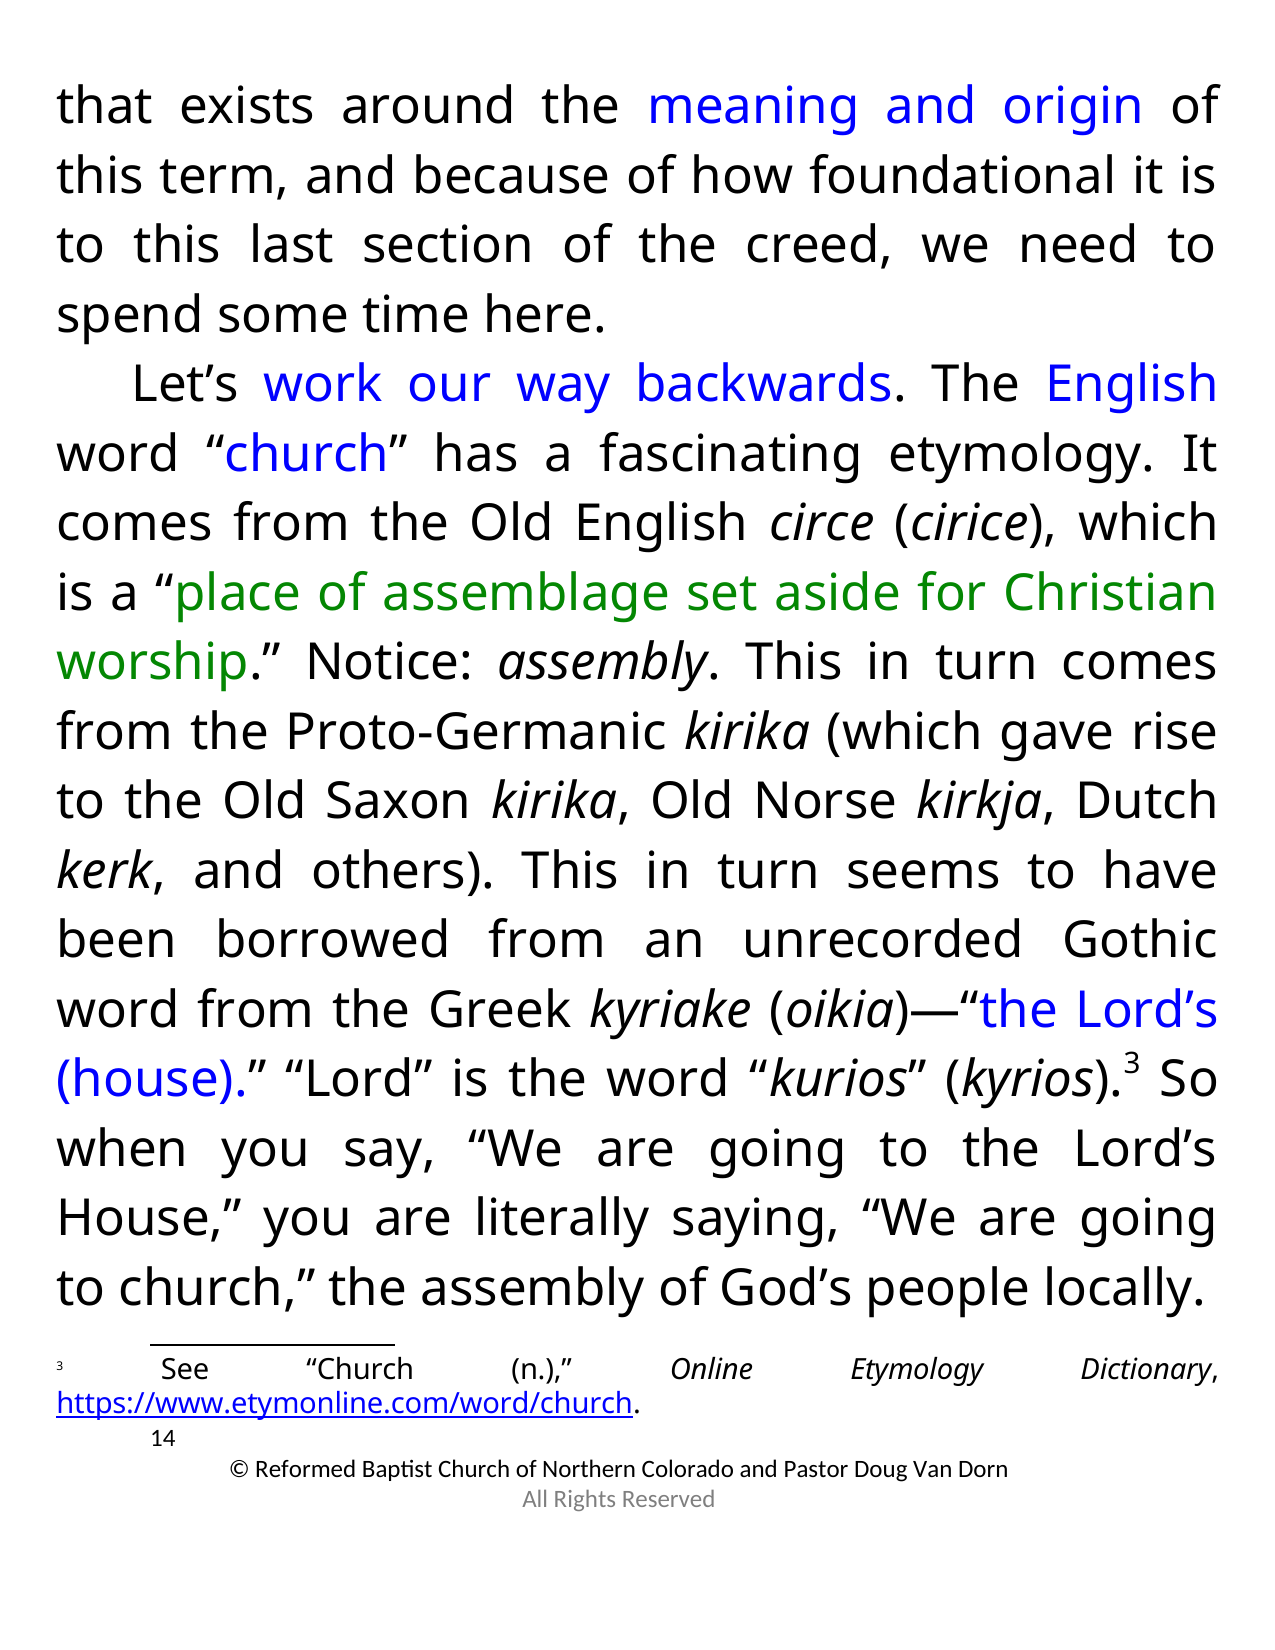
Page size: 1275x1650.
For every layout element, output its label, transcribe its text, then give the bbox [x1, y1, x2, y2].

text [56, 69, 1219, 347]
text Let’s work our way backwards. The English word “church” has a fascinating etymology. It comes from the Old English circe (cirice), which is a “place of assemblage set aside for Christian worship.” Notice: assembly. This in turn comes from the Proto-Germanic kirika (which gave rise to the Old Saxon kirika, Old Norse kirkja, Dutch kerk, and others). This in turn seems to have been borrowed from an unrecorded Gothic word from the Greek kyriake (oikia)—“the Lord’s (house).” “Lord” is the word “kurios” (kyrios). So when you say, “We are going to the Lord’s House,” you are literally saying, “We are going to church,” the assembly of God’s people locally. [56, 347, 1219, 1320]
